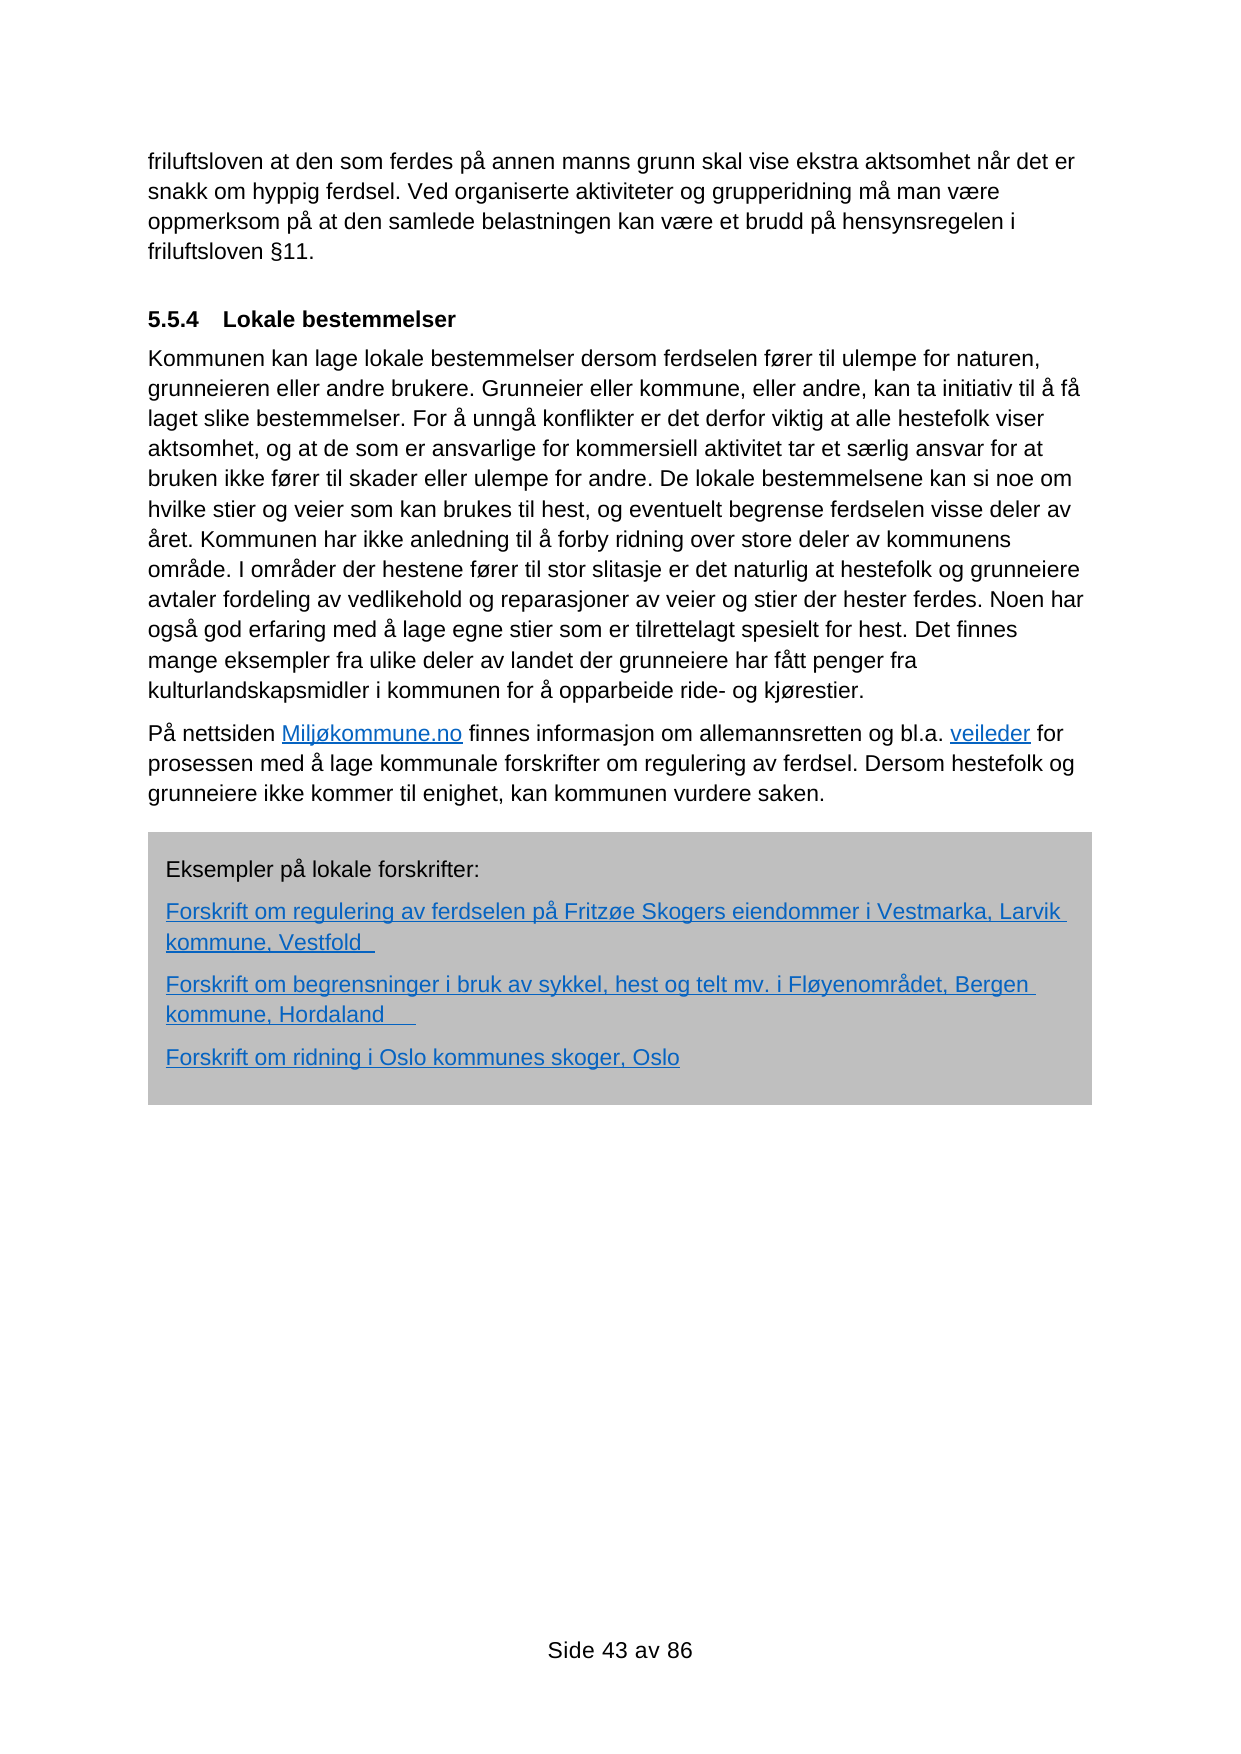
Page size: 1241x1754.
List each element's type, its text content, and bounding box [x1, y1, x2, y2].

table_header Eksempler på lokale forskrifter: Forskrift om regulering av ferdselen på Fritzøe Skogers eiendommer i Vestmarka, Larvik kommune, Vestfold Forskrift om begrensninger i bruk av sykkel, hest og telt mv. i Fløyenområdet, Bergen kommune, Hordaland Forskrift om ridning i Oslo kommunes skoger, Oslo [148, 832, 1092, 1104]
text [148, 148, 1093, 264]
text På nettsiden Miljøkommune.no finnes informasjon om allemannsretten og bl.a. veileder for prosessen med å lage kommunale forskrifter om regulering av ferdsel. Dersom hestefolk og grunneiere ikke kommer til enighet, kan kommunen vurdere saken. [148, 719, 1093, 806]
text Kommunen kan lage lokale bestemmelser dersom ferdselen fører til ulempe for naturen, grunneieren eller andre brukere. Grunneier eller kommune, eller andre, kan ta initiativ til å få laget slike bestemmelser. For å unngå konflikter er det derfor viktig at alle hestefolk viser aktsomhet, og at de som er ansvarlige for kommersiell aktivitet tar et særlig ansvar for at bruken ikke fører til skader eller ulempe for andre. De lokale bestemmelsene kan si noe om hvilke stier og veier som kan brukes til hest, og eventuelt begrense ferdselen visse deler av året. Kommunen har ikke anledning til å forby ridning over store deler av kommunens område. I områder der hestene fører til stor slitasje er det naturlig at hestefolk og grunneiere avtaler fordeling av vedlikehold og reparasjoner av veier og stier der hester ferdes. Noen har også god erfaring med å lage egne stier som er tilrettelagt spesielt for hest. Det finnes mange eksempler fra ulike deler av landet der grunneiere har fått penger fra kulturlandskapsmidler i kommunen for å opparbeide ride- og kjørestier. [148, 344, 1093, 703]
subtitle Lokale bestemmelser [148, 306, 1093, 332]
